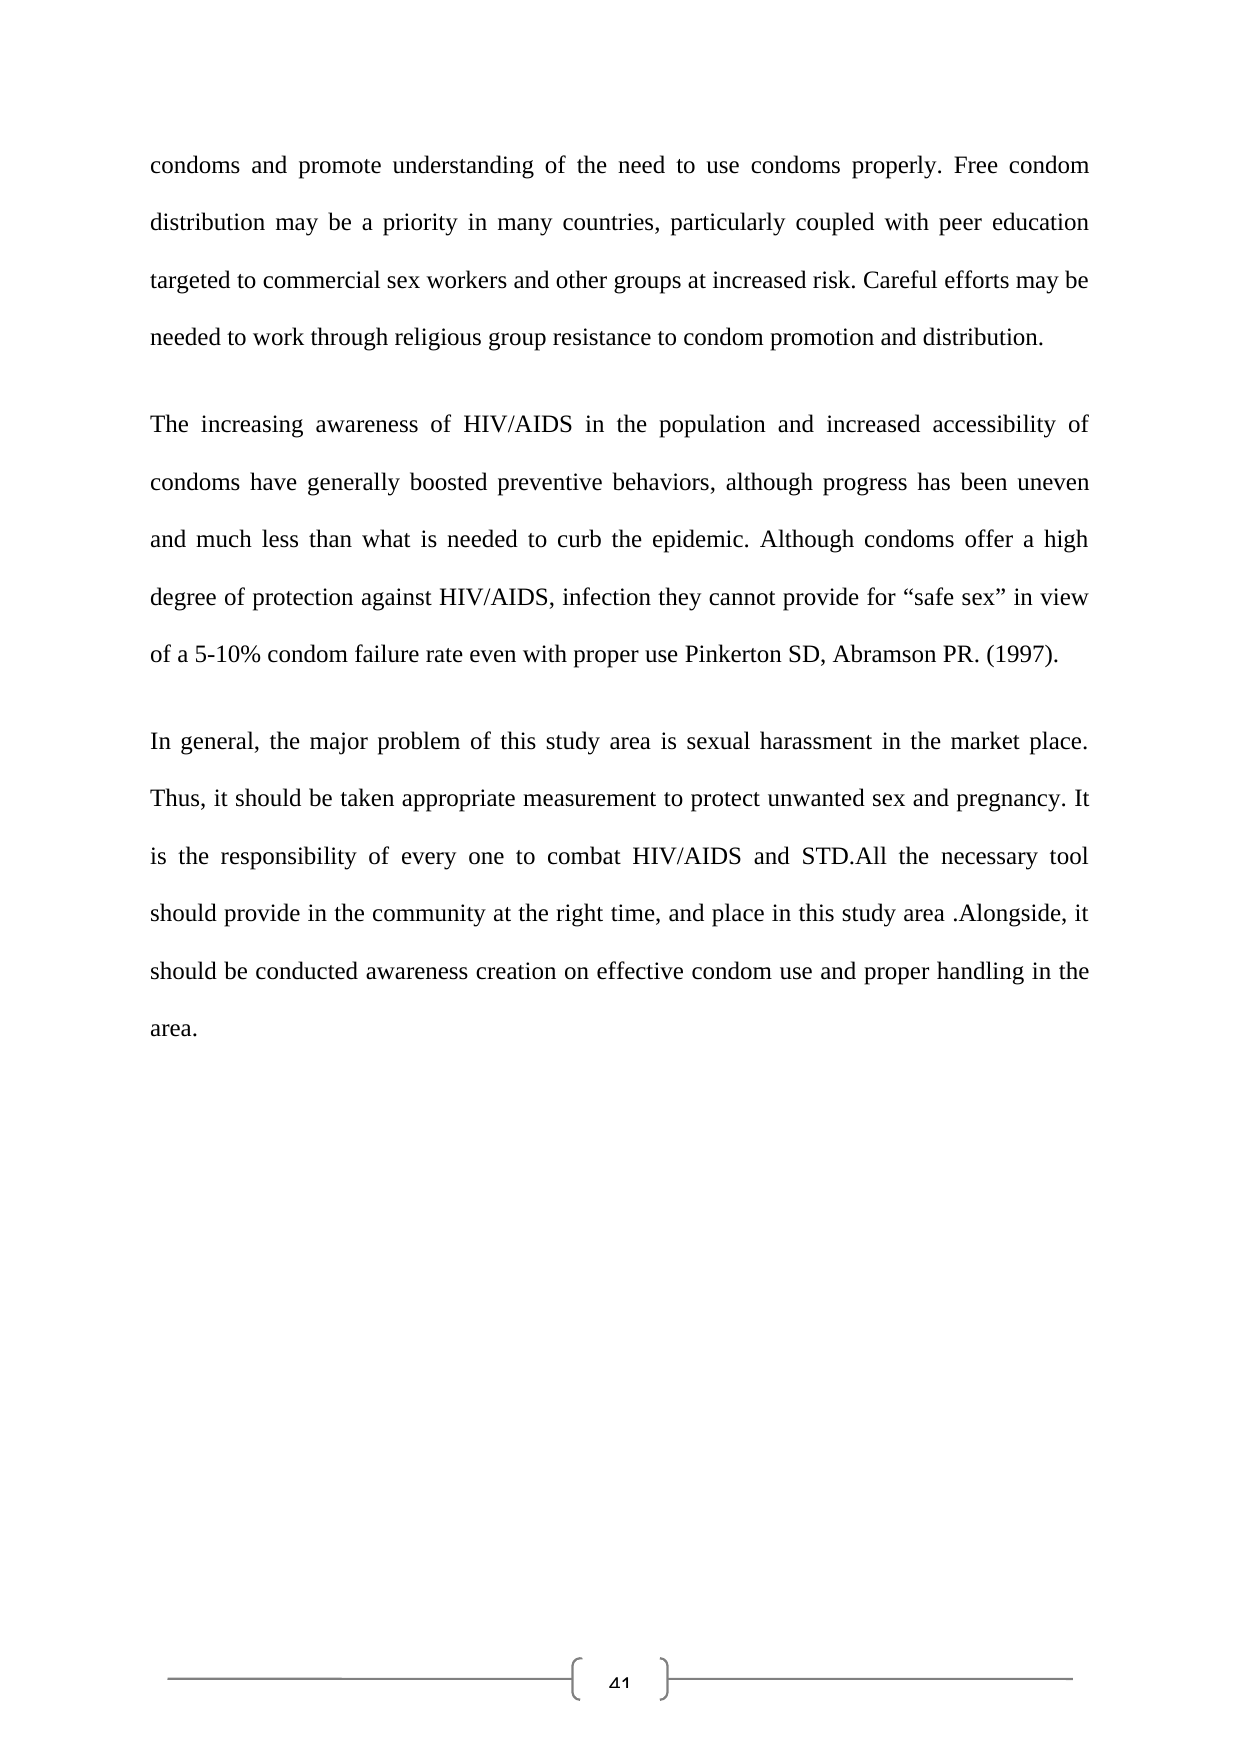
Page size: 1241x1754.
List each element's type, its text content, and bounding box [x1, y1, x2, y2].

text The increasing awareness of HIV/AIDS in the population and increased accessibility of condoms have generally boosted preventive behaviors, although progress has been uneven and much less than what is needed to curb the epidemic. Although condoms offer a high degree of protection against HIV/AIDS, infection they cannot provide for “safe sex” in view of a 5-10% condom failure rate even with proper use Pinkerton SD, Abramson PR. (1997). [150, 409, 1090, 668]
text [150, 150, 1090, 351]
text In general, the major problem of this study area is sexual harassment in the market place. Thus, it should be taken appropriate measurement to protect unwanted sex and pregnancy. It is the responsibility of every one to combat HIV/AIDS and STD.All the necessary tool should provide in the community at the right time, and place in this study area .Alongside, it should be conducted awareness creation on effective condom use and proper handling in the area. [150, 726, 1090, 1042]
